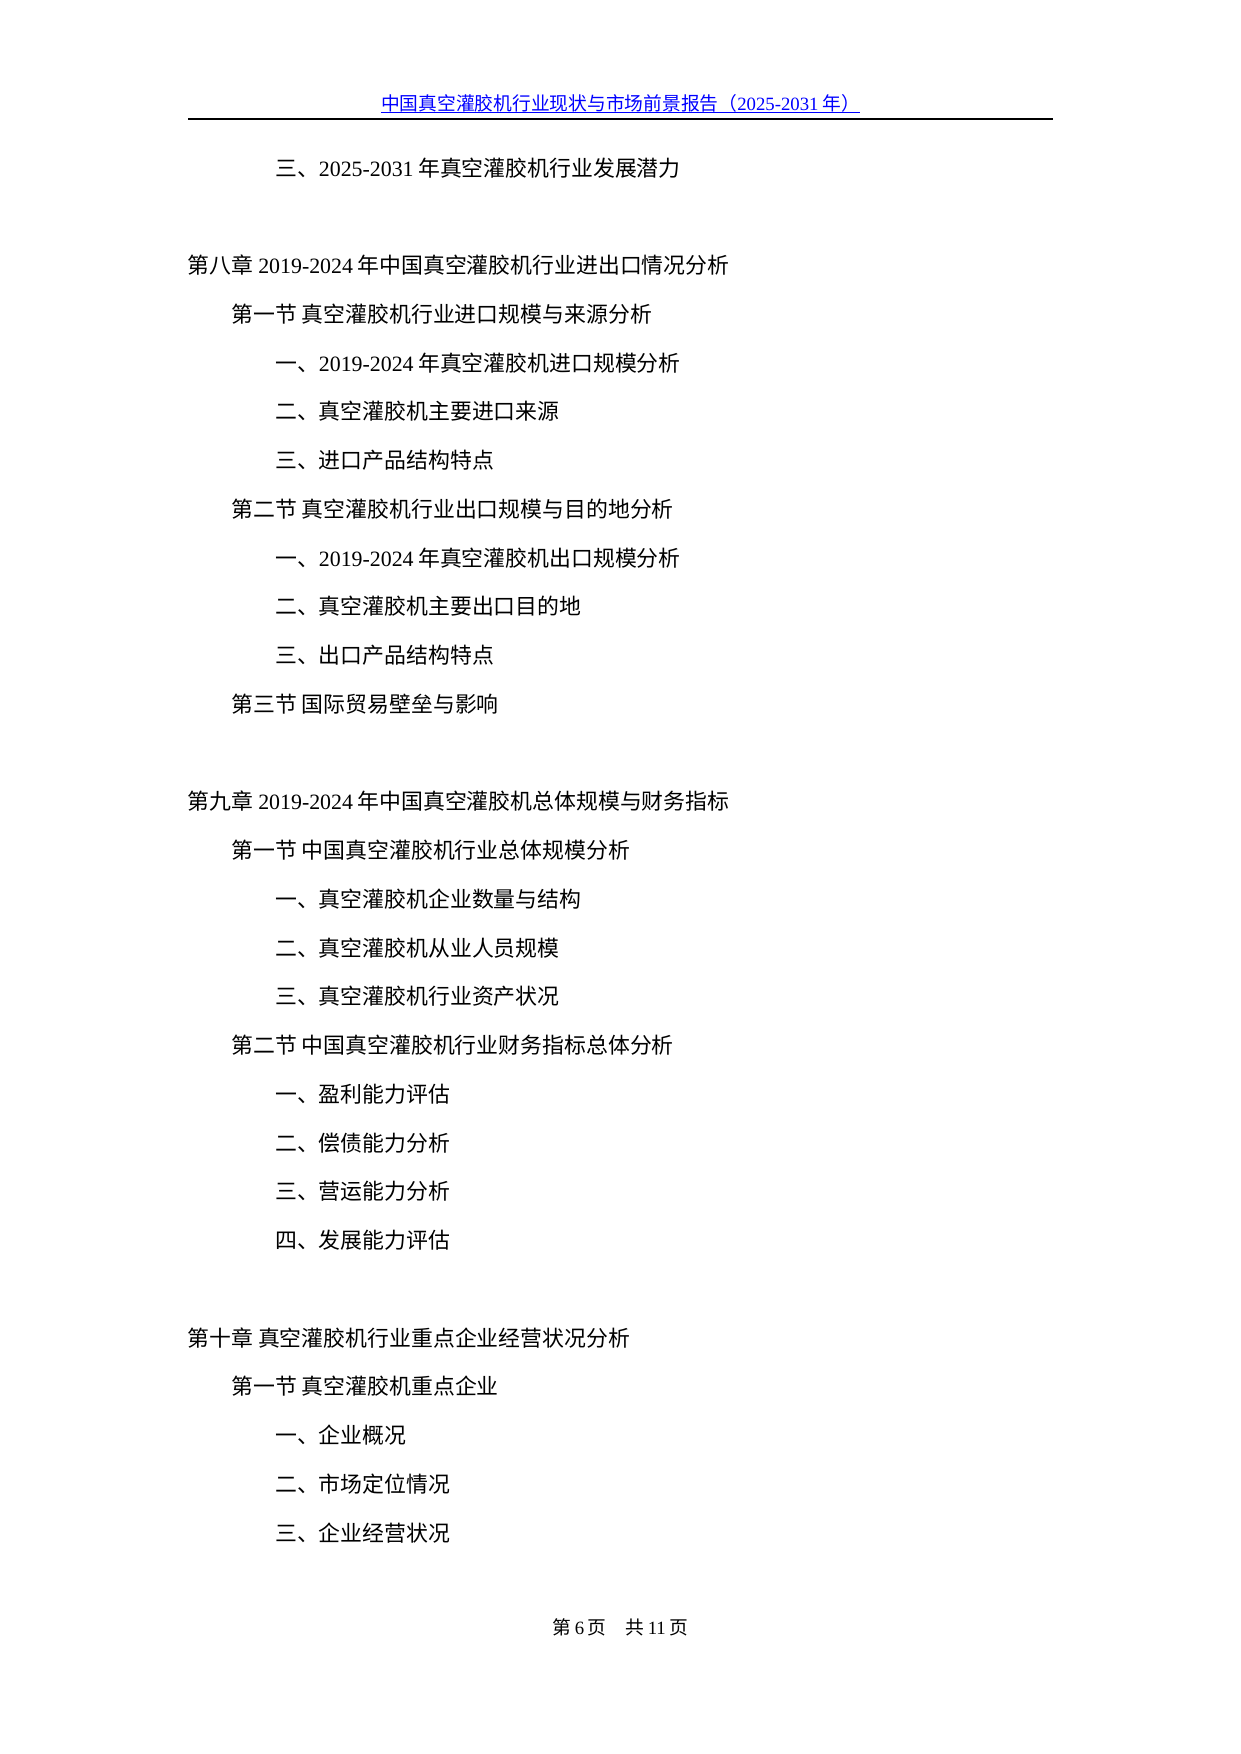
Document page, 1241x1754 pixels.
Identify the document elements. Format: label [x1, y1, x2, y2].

text [187, 150, 1053, 1548]
